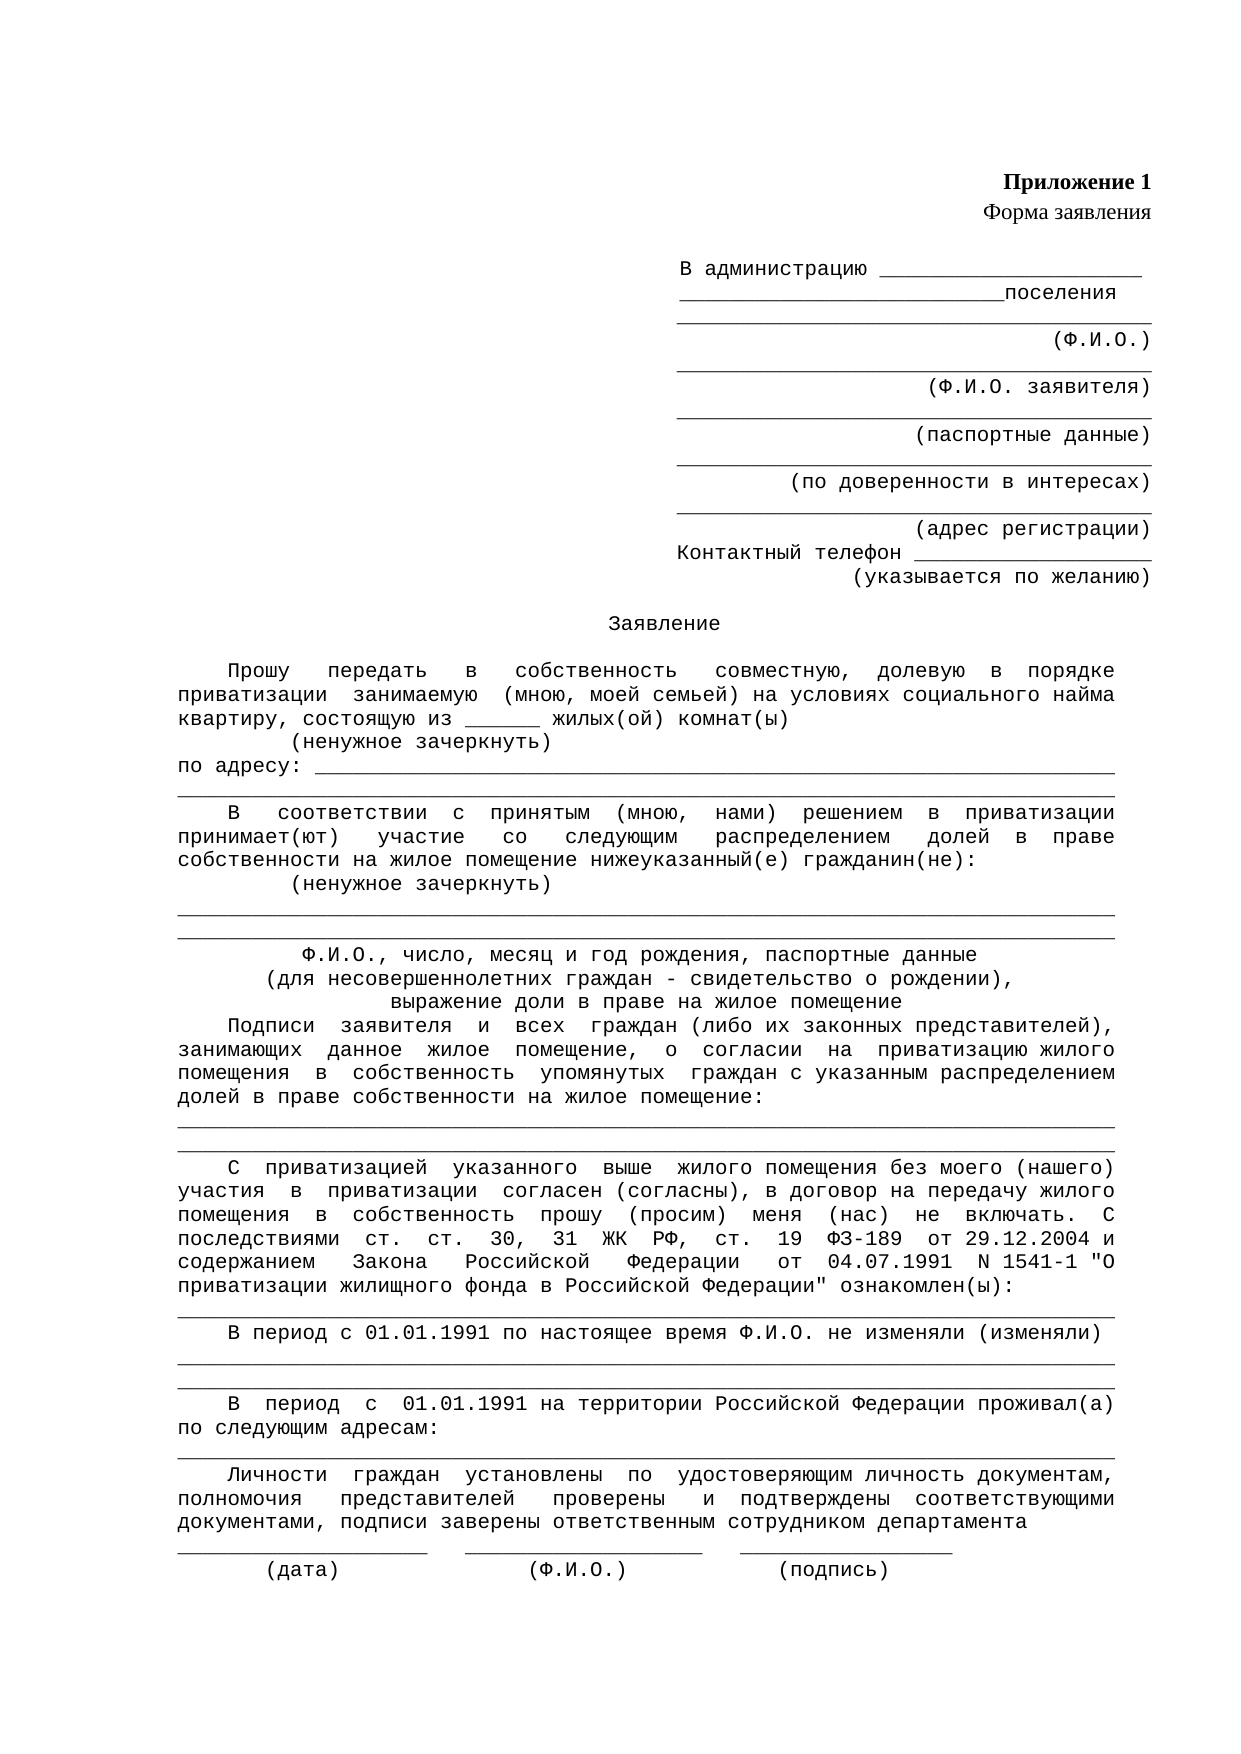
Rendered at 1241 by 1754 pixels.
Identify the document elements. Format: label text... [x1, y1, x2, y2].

text (для несовершеннолетних граждан - свидетельство о рождении), [177, 968, 1152, 991]
text помещения в собственность прошу (просим) меня (нас) не включать. С [177, 1204, 1152, 1228]
text ___________________________________________________________________________ [177, 897, 1152, 920]
text Прошу передать в собственность совместную, долевую в порядке [177, 660, 1152, 684]
text помещения в собственность упомянутых граждан с указанным распределением [177, 1062, 1152, 1086]
text Заявление [177, 613, 1152, 637]
text долей в праве собственности на жилое помещение: [177, 1086, 1152, 1109]
text приватизации занимаемую (мною, моей семьей) на условиях социального найма [177, 684, 1152, 707]
text участия в приватизации согласен (согласны), в договор на передачу жилого [177, 1180, 1152, 1204]
text ______________________________________ [177, 306, 1152, 329]
text С приватизацией указанного выше жилого помещения без моего (нашего) [177, 1157, 1152, 1180]
text В соответствии с принятым (мною, нами) решением в приватизации [177, 802, 1152, 826]
text (по доверенности в интересах) [177, 471, 1152, 495]
text по адресу: ________________________________________________________________ [177, 755, 1152, 778]
text по следующим адресам: [177, 1417, 1152, 1441]
text ______________________________________ [177, 447, 1152, 471]
text ___________________________________________________________________________ [177, 1369, 1152, 1393]
text (паспортные данные) [177, 424, 1152, 447]
text квартиру, состоящую из ______ жилых(ой) комнат(ы) [177, 707, 1152, 731]
text (Ф.И.О. заявителя) [177, 376, 1152, 400]
text ____________________ ___________________ _________________ [177, 1535, 1152, 1559]
text ______________________________________ [177, 353, 1152, 376]
text собственности на жилое помещение нижеуказанный(е) гражданин(не): [177, 849, 1152, 873]
text Подписи заявителя и всех граждан (либо их законных представителей), [177, 1015, 1152, 1038]
text последствиями ст. ст. 30, 31 ЖК РФ, ст. 19 ФЗ-189 от 29.12.2004 и [177, 1228, 1152, 1251]
text (дата) (Ф.И.О.) (подпись) [177, 1559, 1152, 1582]
text занимающих данное жилое помещение, о согласии на приватизацию жилого [177, 1038, 1152, 1062]
text документами, подписи заверены ответственным сотрудником департамента [177, 1511, 1152, 1535]
text (указывается по желанию) [177, 566, 1152, 589]
text ___________________________________________________________________________ [177, 1133, 1152, 1157]
text Личности граждан установлены по удостоверяющим личность документам, [177, 1464, 1152, 1488]
text (адрес регистрации) [177, 518, 1152, 542]
text содержанием Закона Российской Федерации от 04.07.1991 N 1541-1 "О [177, 1251, 1152, 1275]
text (ненужное зачеркнуть) [177, 731, 1152, 755]
text В период с 01.01.1991 по настоящее время Ф.И.О. не изменяли (изменяли) [177, 1322, 1152, 1346]
text ___________________________________________________________________________ [177, 1346, 1152, 1369]
text ______________________________________ [177, 495, 1152, 518]
subtitle Приложение 1 [177, 168, 1152, 194]
text приватизации жилищного фонда в Российской Федерации" ознакомлен(ы): [177, 1275, 1152, 1299]
text В период с 01.01.1991 на территории Российской Федерации проживал(а) [177, 1393, 1152, 1417]
text Контактный телефон ___________________ [177, 542, 1152, 566]
text ___________________________________________________________________________ [177, 920, 1152, 944]
text ___________________________________________________________________________ [177, 1299, 1152, 1322]
text принимает(ют) участие со следующим распределением долей в праве [177, 826, 1152, 849]
text Форма заявления [177, 198, 1152, 225]
text __________________________поселения [679, 282, 1152, 306]
text полномочия представителей проверены и подтверждены соответствующими [177, 1488, 1152, 1511]
text ___________________________________________________________________________ [177, 1441, 1152, 1464]
text ___________________________________________________________________________ [177, 1109, 1152, 1133]
text выражение доли в праве на жилое помещение [177, 991, 1152, 1015]
text (Ф.И.О.) [177, 329, 1152, 353]
text Ф.И.О., число, месяц и год рождения, паспортные данные [177, 944, 1152, 968]
text ___________________________________________________________________________ [177, 778, 1152, 802]
text ______________________________________ [177, 400, 1152, 424]
text В администрацию _____________________ [679, 258, 1152, 282]
text (ненужное зачеркнуть) [177, 873, 1152, 897]
